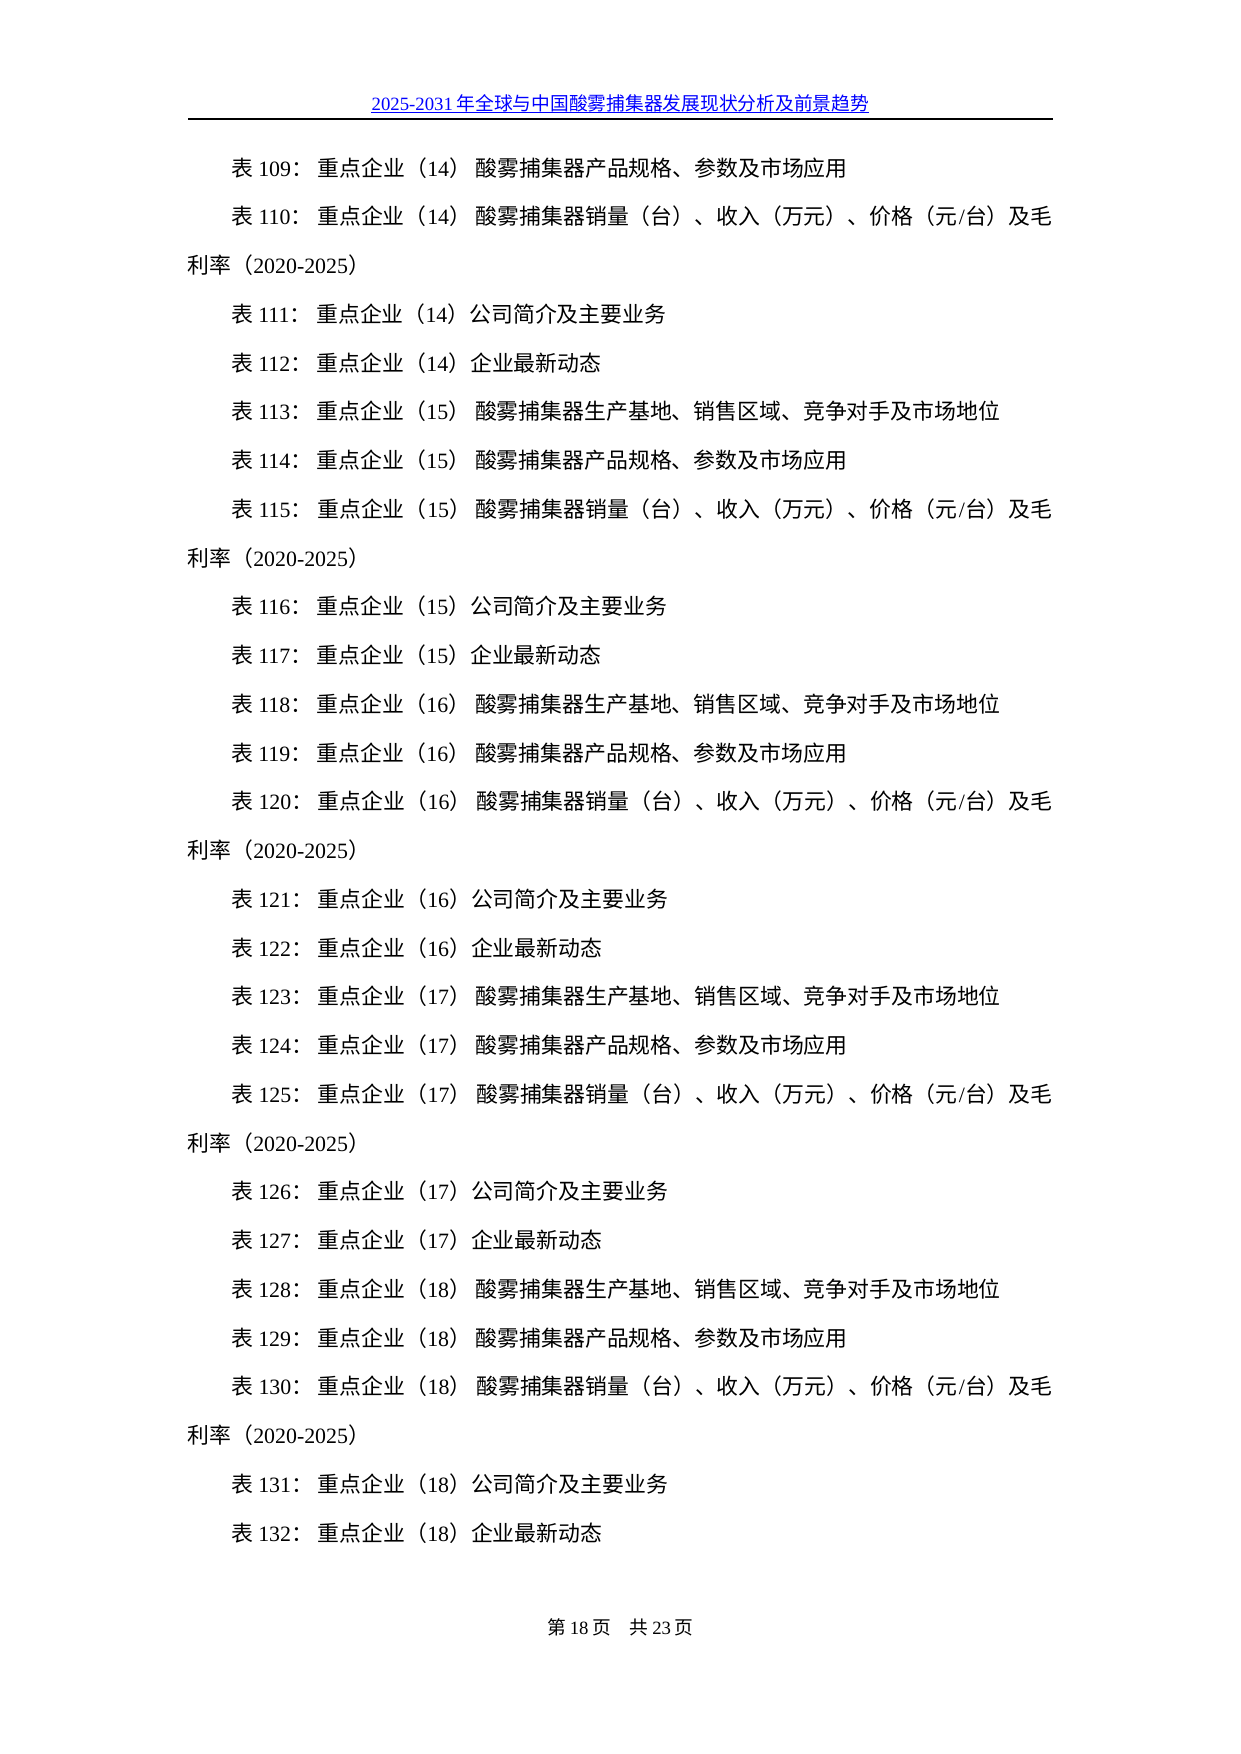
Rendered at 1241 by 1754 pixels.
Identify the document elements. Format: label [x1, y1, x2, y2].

text [187, 150, 1053, 1548]
